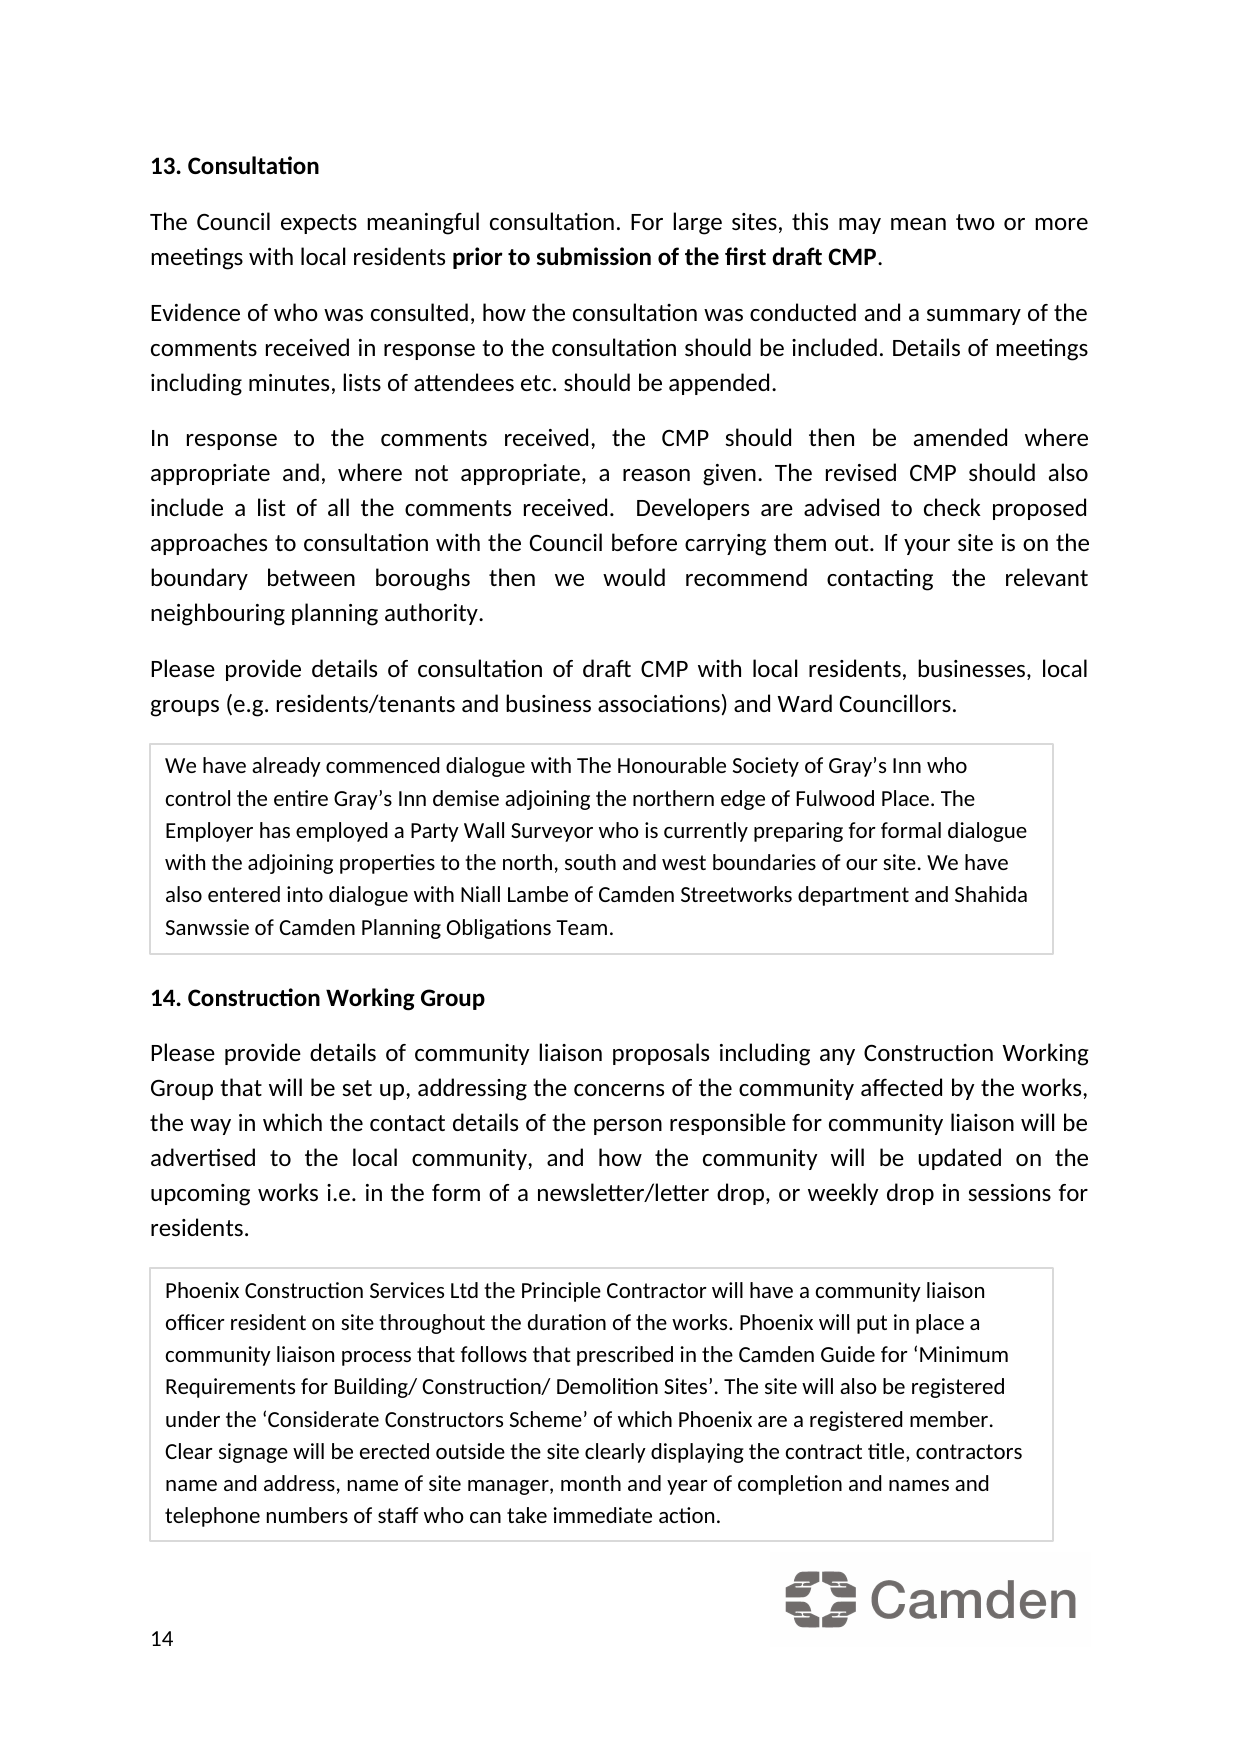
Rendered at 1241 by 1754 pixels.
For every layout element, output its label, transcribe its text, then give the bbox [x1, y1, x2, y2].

picture [770, 1552, 1091, 1647]
text The Council expects meaningful consultation. For large sites, this may mean two or more meetings with local residents prior to submission of the first draft CMP. [150, 206, 1090, 271]
text Please provide details of consultation of draft CMP with local residents, businesses, local groups (e.g. residents/tenants and business associations) and Ward Councillors. [150, 653, 1090, 719]
text 13. Consultation [150, 150, 1090, 181]
text In response to the comments received, the CMP should then be amended where appropriate and, where not appropriate, a reason given. The revised CMP should also include a list of all the comments received. Developers are advised to check proposed approaches to consultation with the Council before carrying them out. If your site is on the boundary between boroughs then we would recommend contacting the relevant neighbouring planning authority. [150, 422, 1090, 628]
text Please provide details of community liaison proposals including any Construction Working Group that will be set up, addressing the concerns of the community affected by the works, the way in which the contact details of the person responsible for community liaison will be advertised to the local community, and how the community will be updated on the upcoming works i.e. in the form of a newsletter/letter drop, or weekly drop in sessions for residents. [150, 1038, 1090, 1243]
text 14. Construction Working Group [150, 982, 1090, 1012]
text Evidence of who was consulted, how the consultation was conducted and a summary of the comments received in response to the consultation should be included. Details of meetings including minutes, lists of attendees etc. should be appended. [150, 297, 1090, 397]
